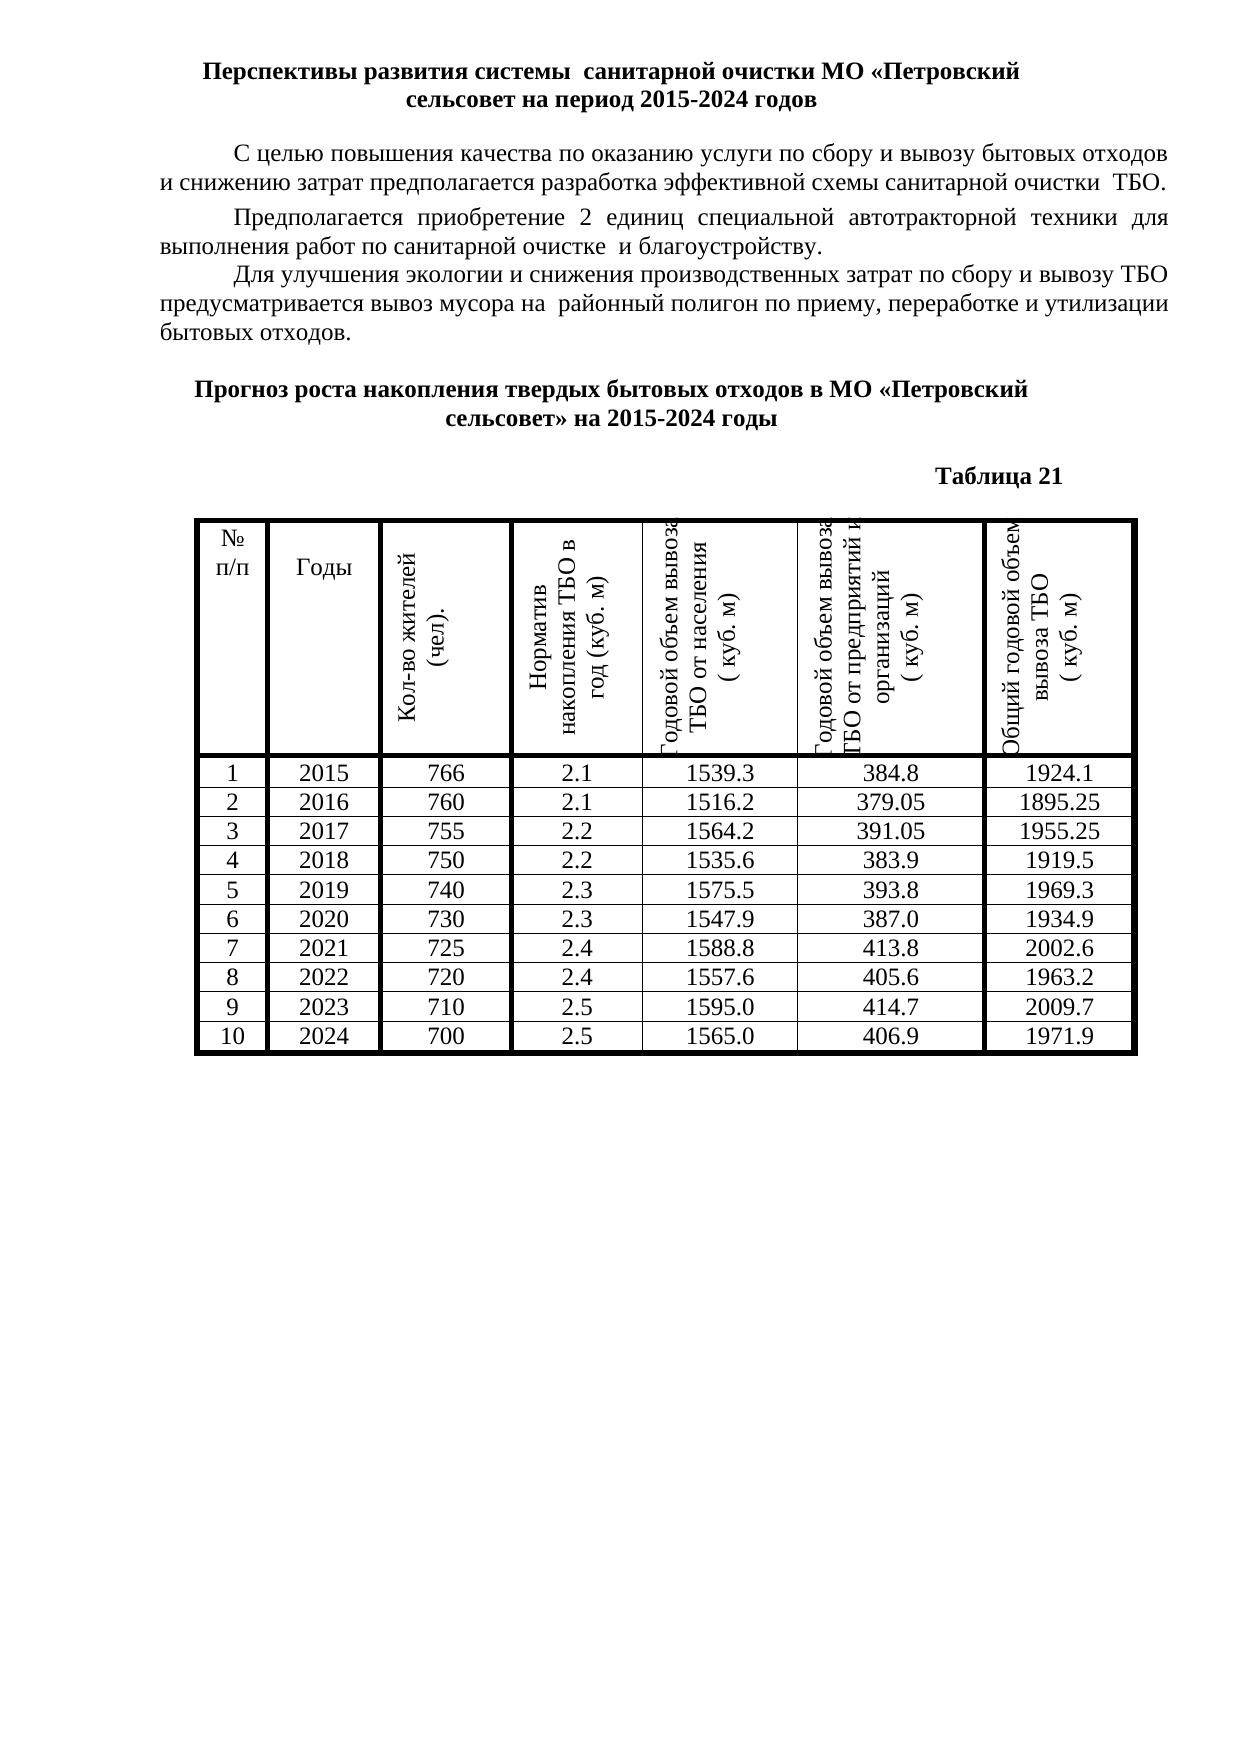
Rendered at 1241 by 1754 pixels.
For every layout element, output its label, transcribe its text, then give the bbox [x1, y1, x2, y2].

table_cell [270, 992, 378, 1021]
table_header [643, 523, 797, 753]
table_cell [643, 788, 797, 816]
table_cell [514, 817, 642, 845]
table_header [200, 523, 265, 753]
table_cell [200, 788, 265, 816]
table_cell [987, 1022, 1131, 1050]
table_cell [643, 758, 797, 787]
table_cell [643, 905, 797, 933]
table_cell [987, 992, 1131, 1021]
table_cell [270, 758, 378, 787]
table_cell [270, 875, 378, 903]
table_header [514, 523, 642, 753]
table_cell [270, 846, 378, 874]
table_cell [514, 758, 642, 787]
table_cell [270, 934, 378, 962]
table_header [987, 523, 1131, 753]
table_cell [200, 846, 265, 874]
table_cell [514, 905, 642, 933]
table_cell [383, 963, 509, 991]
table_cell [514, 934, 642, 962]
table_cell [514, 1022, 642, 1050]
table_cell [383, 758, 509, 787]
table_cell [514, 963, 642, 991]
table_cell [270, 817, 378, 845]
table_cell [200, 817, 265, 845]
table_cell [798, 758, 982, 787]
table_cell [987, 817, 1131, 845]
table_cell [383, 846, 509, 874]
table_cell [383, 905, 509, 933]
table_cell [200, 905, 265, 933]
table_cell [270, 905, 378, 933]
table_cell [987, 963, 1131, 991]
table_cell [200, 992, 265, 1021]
subtitle С целью повышения качества по оказанию услуги по сбору и вывозу бытовых отходов и снижению затрат предполагается разработка эффективной схемы санитарной очистки ТБО. [159, 138, 1169, 196]
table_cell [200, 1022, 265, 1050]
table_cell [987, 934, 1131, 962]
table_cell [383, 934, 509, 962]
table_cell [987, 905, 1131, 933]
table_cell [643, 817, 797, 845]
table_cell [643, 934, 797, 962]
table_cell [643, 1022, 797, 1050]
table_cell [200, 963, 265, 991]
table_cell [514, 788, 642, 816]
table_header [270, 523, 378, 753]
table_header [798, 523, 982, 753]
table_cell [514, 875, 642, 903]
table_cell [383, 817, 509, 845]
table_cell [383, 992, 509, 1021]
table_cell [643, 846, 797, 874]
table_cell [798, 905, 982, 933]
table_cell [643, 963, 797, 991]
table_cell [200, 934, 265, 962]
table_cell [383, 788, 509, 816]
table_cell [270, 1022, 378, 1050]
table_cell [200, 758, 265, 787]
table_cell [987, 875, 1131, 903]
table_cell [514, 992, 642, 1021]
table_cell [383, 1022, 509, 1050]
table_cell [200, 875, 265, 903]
text Предполагается приобретение 2 единиц специальной автотракторной техники для выполнения работ по санитарной очистке и благоустройству. [159, 202, 1169, 259]
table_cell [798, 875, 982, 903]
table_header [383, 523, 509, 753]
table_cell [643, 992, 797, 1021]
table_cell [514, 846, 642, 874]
subtitle Перспективы развития системы санитарной очистки МО «Петровский сельсовет на период 2015-2024 годов [159, 56, 1063, 113]
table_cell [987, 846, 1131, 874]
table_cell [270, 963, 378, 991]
text Для улучшения экологии и снижения производственных затрат по сбору и вывозу ТБО предусматривается вывоз мусора на районный полигон по приему, переработке и утилизации бытовых отходов. [159, 259, 1169, 346]
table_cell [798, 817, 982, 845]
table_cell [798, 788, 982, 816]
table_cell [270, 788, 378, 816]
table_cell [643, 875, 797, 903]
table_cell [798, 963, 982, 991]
text Таблица 21 [159, 461, 1063, 489]
text Прогноз роста накопления твердых бытовых отходов в МО «Петровский сельсовет» на 2015-2024 годы [159, 374, 1063, 432]
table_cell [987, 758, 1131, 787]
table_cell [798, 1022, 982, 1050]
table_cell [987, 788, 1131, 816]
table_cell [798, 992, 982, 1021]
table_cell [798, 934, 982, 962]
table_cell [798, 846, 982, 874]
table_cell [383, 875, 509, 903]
